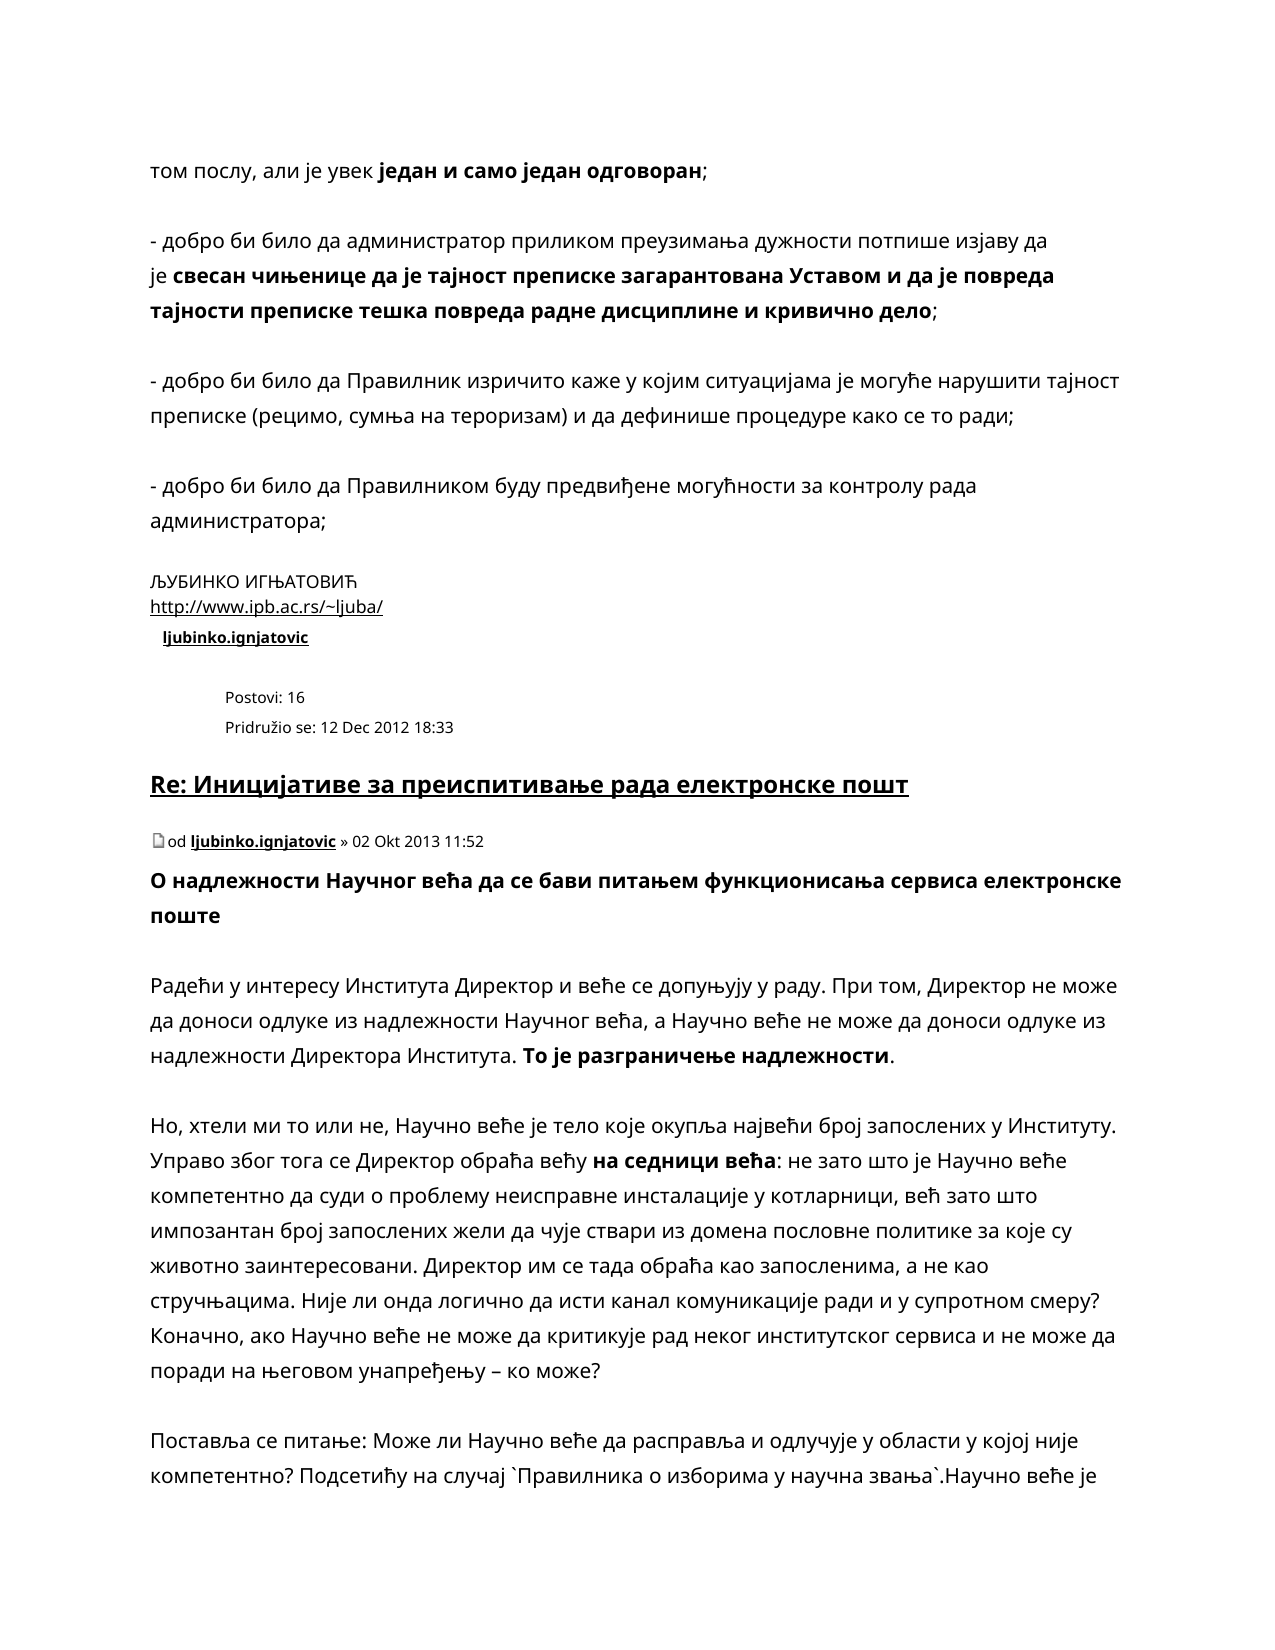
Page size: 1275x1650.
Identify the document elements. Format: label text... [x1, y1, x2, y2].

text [150, 150, 1125, 535]
text Pridružio se: 12 Dec 2012 18:33 [225, 708, 1125, 738]
text Re: Иницијативе за преиспитивање рада електронске пошт [150, 767, 1125, 800]
picture [150, 833, 168, 848]
text ЉУБИНКО ИГЊАТОВИЋ http://www.ipb.ac.rs/~ljuba/ [150, 570, 1125, 618]
text Postovi: 16 [225, 678, 1125, 708]
text od ljubinko.ignjatovic » 02 Okt 2013 11:52 [150, 829, 750, 859]
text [150, 859, 1125, 1489]
text ljubinko.ignjatovic [163, 618, 1125, 648]
